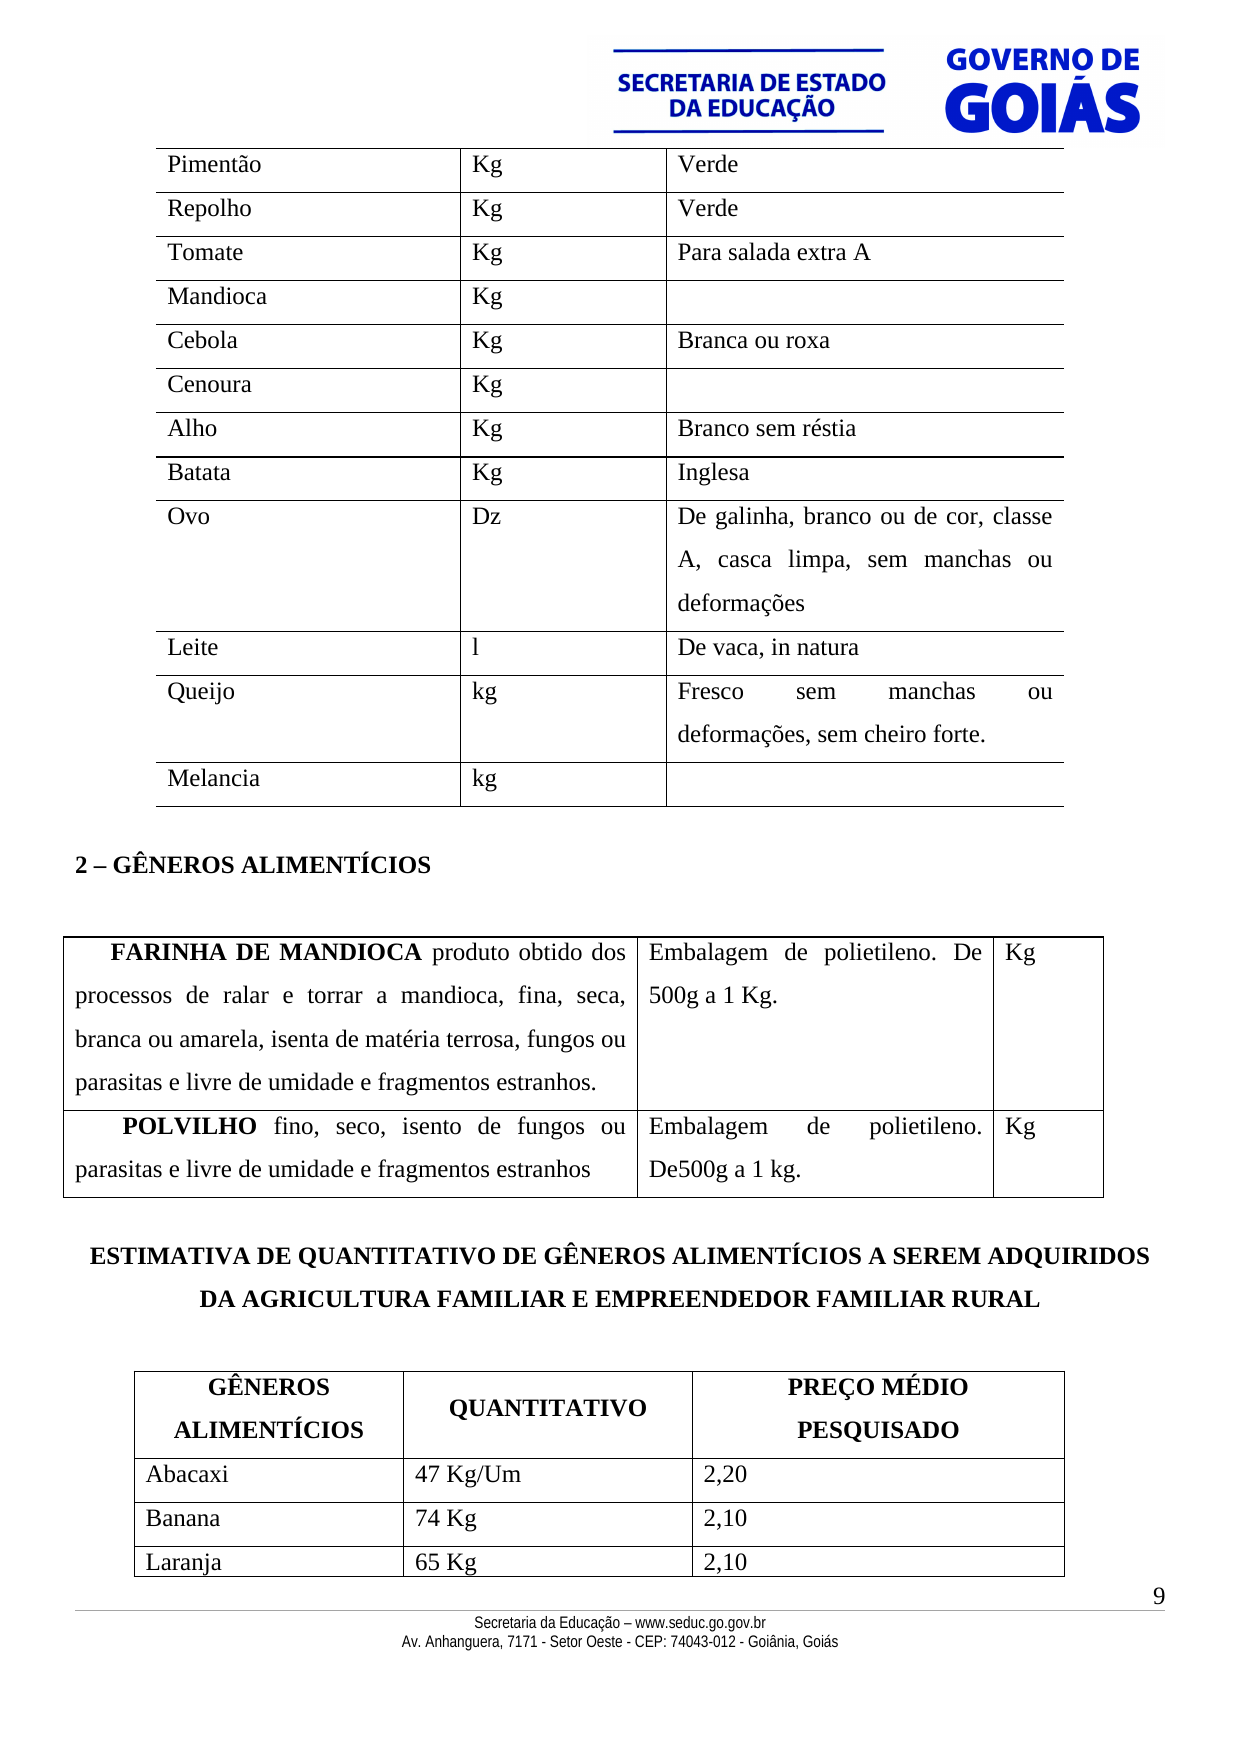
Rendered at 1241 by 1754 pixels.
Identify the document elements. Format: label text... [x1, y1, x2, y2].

table_cell Laranja [135, 1547, 403, 1576]
text ESTIMATIVA DE QUANTITATIVO DE GÊNEROS ALIMENTÍCIOS A SEREM ADQUIRIDOS DA AGRICULTURA FAMILIAR E EMPREENDEDOR FAMILIAR RURAL [75, 1241, 1165, 1313]
table_cell Branca ou roxa [667, 325, 1064, 368]
table_header Embalagem de polietileno. De 500g a 1 Kg. [638, 938, 993, 1110]
table_cell Alho [156, 413, 460, 456]
table_cell Melancia [156, 763, 460, 806]
table_cell 74 Kg [404, 1503, 692, 1546]
table_cell Kg [994, 1111, 1103, 1197]
table_header PREÇO MÉDIO PESQUISADO [693, 1372, 1064, 1458]
table_cell Repolho [156, 193, 460, 236]
table_cell Kg [461, 413, 666, 456]
table_cell De galinha, branco ou de cor, classe A, casca limpa, sem manchas ou deformações [667, 501, 1064, 631]
table_cell Verde [667, 193, 1064, 236]
table_cell POLVILHO fino, seco, isento de fungos ou parasitas e livre de umidade e fragmentos estranhos [64, 1111, 637, 1197]
table_cell Embalagem de polietileno. De500g a 1 kg. [638, 1111, 993, 1197]
table_cell 2,10 [693, 1547, 1064, 1576]
table_cell Inglesa [667, 458, 1064, 500]
table_cell Kg [461, 325, 666, 368]
table_cell Para salada extra A [667, 237, 1064, 280]
picture [587, 35, 1166, 148]
table_cell Cebola [156, 325, 460, 368]
table_cell Kg [461, 458, 666, 500]
table_cell Batata [156, 458, 460, 500]
table_cell [667, 369, 1064, 412]
table_cell Queijo [156, 676, 460, 762]
table_cell Dz [461, 501, 666, 631]
table_cell Verde [667, 149, 1064, 192]
table_cell 2,20 [693, 1459, 1064, 1502]
table_cell [667, 763, 1064, 806]
table_cell 2,10 [693, 1503, 1064, 1546]
table_cell Abacaxi [135, 1459, 403, 1502]
table_cell [667, 281, 1064, 324]
table_cell Kg [461, 281, 666, 324]
table_header FARINHA DE MANDIOCA produto obtido dos processos de ralar e torrar a mandioca, fina, seca, branca ou amarela, isenta de matéria terrosa, fungos ou parasitas e livre de umidade e fragmentos estranhos. [64, 938, 637, 1110]
table_cell Pimentão [156, 149, 460, 192]
table_cell Branco sem réstia [667, 413, 1064, 456]
table_cell Kg [461, 149, 666, 192]
table_cell 47 Kg/Um [404, 1459, 692, 1502]
table_header QUANTITATIVO [404, 1372, 692, 1458]
table_cell Leite [156, 632, 460, 675]
table_cell kg [461, 676, 666, 762]
text 2 – GÊNEROS ALIMENTÍCIOS [75, 850, 1165, 879]
table_cell Fresco sem manchas ou deformações, sem cheiro forte. [667, 676, 1064, 762]
table_cell Cenoura [156, 369, 460, 412]
table_header GÊNEROS ALIMENTÍCIOS [135, 1372, 403, 1458]
table_cell Kg [461, 237, 666, 280]
table_cell Tomate [156, 237, 460, 280]
table_cell De vaca, in natura [667, 632, 1064, 675]
table_cell Kg [461, 369, 666, 412]
table_header Kg [994, 938, 1103, 1110]
table_cell Mandioca [156, 281, 460, 324]
table_cell kg [461, 763, 666, 806]
table_cell l [461, 632, 666, 675]
table_cell Ovo [156, 501, 460, 631]
table_cell Banana [135, 1503, 403, 1546]
table_cell 65 Kg [404, 1547, 692, 1576]
table_cell Kg [461, 193, 666, 236]
